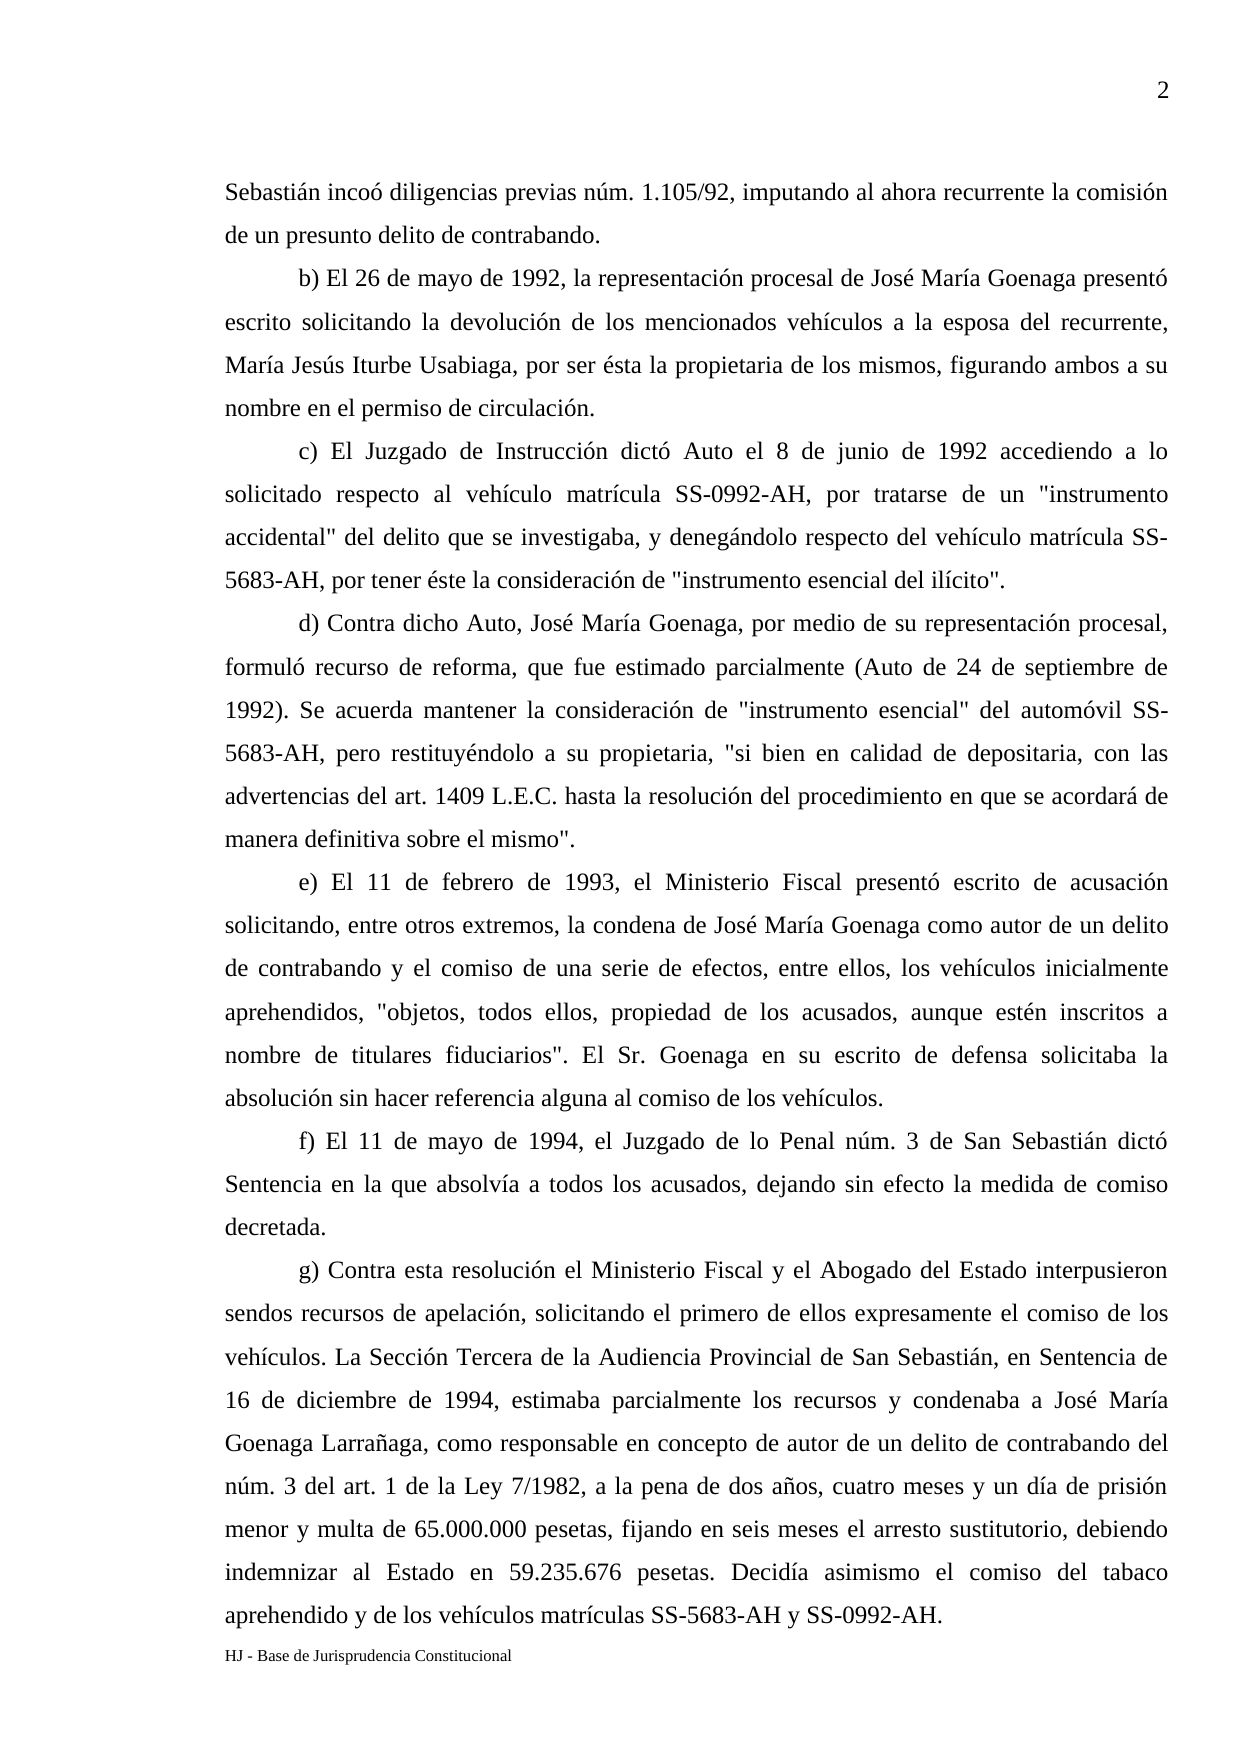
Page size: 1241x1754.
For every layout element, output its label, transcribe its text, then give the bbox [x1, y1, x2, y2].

text b) El 26 de mayo de 1992, la representación procesal de José María Goenaga presentó escrito solicitando la devolución de los mencionados vehículos a la esposa del recurrente, María Jesús Iturbe Usabiaga, por ser ésta la propietaria de los mismos, figurando ambos a su nombre en el permiso de circulación. [224, 263, 1169, 422]
text f) El 11 de mayo de 1994, el Juzgado de lo Penal núm. 3 de San Sebastián dictó Sentencia en la que absolvía a todos los acusados, dejando sin efecto la medida de comiso decretada. [224, 1126, 1169, 1241]
text g) Contra esta resolución el Ministerio Fiscal y el Abogado del Estado interpusieron sendos recursos de apelación, solicitando el primero de ellos expresamente el comiso de los vehículos. La Sección Tercera de la Audiencia Provincial de San Sebastián, en Sentencia de 16 de diciembre de 1994, estimaba parcialmente los recursos y condenaba a José María Goenaga Larrañaga, como responsable en concepto de autor de un delito de contrabando del núm. 3 del art. 1 de la Ley 7/1982, a la pena de dos años, cuatro meses y un día de prisión menor y multa de 65.000.000 pesetas, fijando en seis meses el arresto sustitutorio, debiendo indemnizar al Estado en 59.235.676 pesetas. Decidía asimismo el comiso del tabaco aprehendido y de los vehículos matrículas SS-5683-AH y SS-0992-AH. [224, 1255, 1169, 1629]
text e) El 11 de febrero de 1993, el Ministerio Fiscal presentó escrito de acusación solicitando, entre otros extremos, la condena de José María Goenaga como autor de un delito de contrabando y el comiso de una serie de efectos, entre ellos, los vehículos inicialmente aprehendidos, "objetos, todos ellos, propiedad de los acusados, aunque estén inscritos a nombre de titulares fiduciarios". El Sr. Goenaga en su escrito de defensa solicitaba la absolución sin hacer referencia alguna al comiso de los vehículos. [224, 867, 1169, 1112]
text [224, 177, 1169, 249]
text c) El Juzgado de Instrucción dictó Auto el 8 de junio de 1992 accediendo a lo solicitado respecto al vehículo matrícula SS-0992-AH, por tratarse de un "instrumento accidental" del delito que se investigaba, y denegándolo respecto del vehículo matrícula SS-5683-AH, por tener éste la consideración de "instrumento esencial del ilícito". [224, 436, 1169, 594]
text d) Contra dicho Auto, José María Goenaga, por medio de su representación procesal, formuló recurso de reforma, que fue estimado parcialmente (Auto de 24 de septiembre de 1992). Se acuerda mantener la consideración de "instrumento esencial" del automóvil SS-5683-AH, pero restituyéndolo a su propietaria, "si bien en calidad de depositaria, con las advertencias del art. 1409 L.E.C. hasta la resolución del procedimiento en que se acordará de manera definitiva sobre el mismo". [224, 608, 1169, 853]
